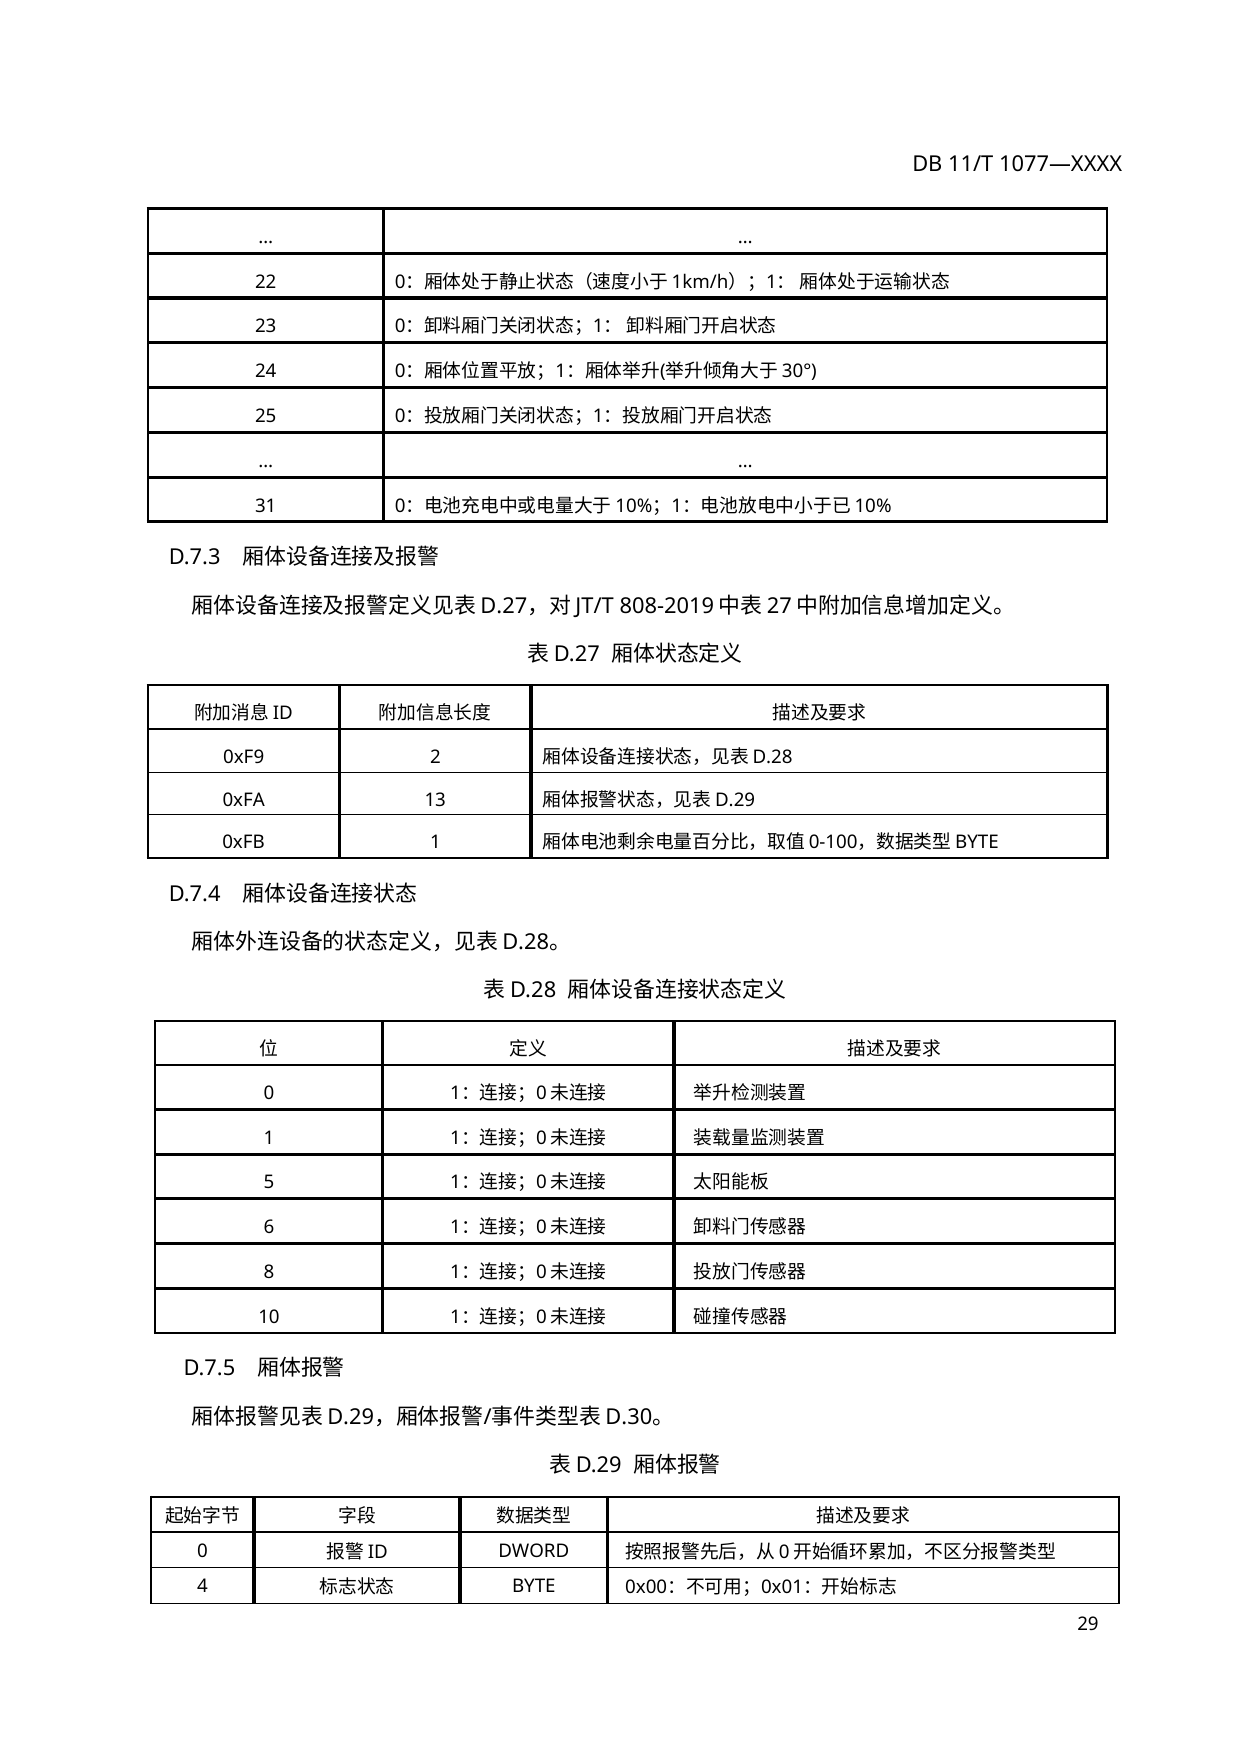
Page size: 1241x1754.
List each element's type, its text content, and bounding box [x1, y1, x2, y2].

table_cell 0xFA [149, 773, 338, 814]
table_cell 1：连接；0未连接 [384, 1111, 672, 1152]
table_cell 25 [149, 389, 382, 431]
table_cell 1：连接；0未连接 [384, 1290, 672, 1332]
table_cell 0：厢体处于静止状态（速度小于1km/h）；1： 厢体处于运输状态 [385, 255, 1106, 296]
table_cell BYTE [462, 1568, 606, 1603]
table_cell 0：卸料厢门关闭状态；1： 卸料厢门开启状态 [385, 300, 1106, 341]
list 表D.28 厢体设备连接状态定义 [148, 972, 1122, 1004]
table_cell … [149, 434, 382, 476]
table_cell 装载量监测装置 [676, 1111, 1114, 1152]
table_header 位 [156, 1022, 381, 1064]
table_cell 举升检测装置 [676, 1066, 1114, 1108]
text 厢体设备连接及报警 [148, 539, 1122, 571]
table_cell … [385, 434, 1106, 476]
text 厢体设备连接状态 [148, 875, 1122, 908]
table_cell 1 [341, 815, 529, 857]
table_cell 6 [156, 1200, 381, 1242]
table_cell 0 [156, 1066, 381, 1108]
table_cell 1：连接；0未连接 [384, 1200, 672, 1242]
table_header 起始字节 [152, 1498, 252, 1531]
table_cell 13 [341, 773, 529, 814]
table_header 描述及要求 [609, 1498, 1118, 1531]
table_cell 碰撞传感器 [676, 1290, 1114, 1332]
table_cell 10 [156, 1290, 381, 1332]
table_cell 23 [149, 300, 382, 341]
table_cell 投放门传感器 [676, 1245, 1114, 1287]
list 表D.29 厢体报警 [148, 1447, 1122, 1479]
table_cell 卸料门传感器 [676, 1200, 1114, 1242]
table_cell … [385, 210, 1106, 252]
table_cell 0：投放厢门关闭状态；1：投放厢门开启状态 [385, 389, 1106, 431]
table_header 数据类型 [462, 1498, 606, 1531]
text 厢体报警见表D.29，厢体报警/事件类型表D.30。 [148, 1399, 1122, 1431]
table_cell 2 [341, 730, 529, 772]
table_header 描述及要求 [676, 1022, 1114, 1064]
table_cell … [149, 210, 382, 252]
table_cell 1：连接；0未连接 [384, 1245, 672, 1287]
table_cell 厢体电池剩余电量百分比，取值0-100，数据类型BYTE [533, 815, 1106, 857]
table_cell 1：连接；0未连接 [384, 1066, 672, 1108]
table_header 附加信息长度 [341, 686, 529, 728]
table_cell 0：厢体位置平放；1：厢体举升(举升倾角大于30°) [385, 344, 1106, 386]
table_cell 31 [149, 479, 382, 520]
table_cell 太阳能板 [676, 1156, 1114, 1197]
table_cell 4 [152, 1568, 252, 1603]
table_cell 1 [156, 1111, 381, 1152]
list 表D.27 厢体状态定义 [148, 636, 1122, 668]
table_cell 0xFB [149, 815, 338, 857]
table_cell 标志状态 [256, 1568, 458, 1603]
table_cell 24 [149, 344, 382, 386]
table_header 附加消息ID [149, 686, 338, 728]
table_cell 5 [156, 1156, 381, 1197]
table_header 字段 [256, 1498, 458, 1531]
table_cell 8 [156, 1245, 381, 1287]
table_cell 0xF9 [149, 730, 338, 772]
text 厢体报警 [162, 1350, 1122, 1382]
table_cell 按照报警先后，从0开始循环累加，不区分报警类型 [609, 1533, 1118, 1567]
table_cell 0 [152, 1533, 252, 1567]
table_cell DWORD [462, 1533, 606, 1567]
text 厢体设备连接及报警定义见表D.27，对JT/T 808-2019中表27中附加信息增加定义。 [148, 587, 1122, 620]
table_cell 22 [149, 255, 382, 296]
table_cell 报警 ID [256, 1533, 458, 1567]
table_header 定义 [384, 1022, 672, 1064]
text 厢体外连设备的状态定义，见表D.28。 [148, 924, 1122, 956]
table_header 描述及要求 [533, 686, 1106, 728]
table_cell 0：电池充电中或电量大于10%；1：电池放电中小于已10% [385, 479, 1106, 520]
table_cell 厢体设备连接状态，见表D.28 [533, 730, 1106, 772]
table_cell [609, 1568, 1118, 1603]
table_cell 厢体报警状态，见表D.29 [533, 773, 1106, 814]
table_cell 1：连接；0未连接 [384, 1156, 672, 1197]
